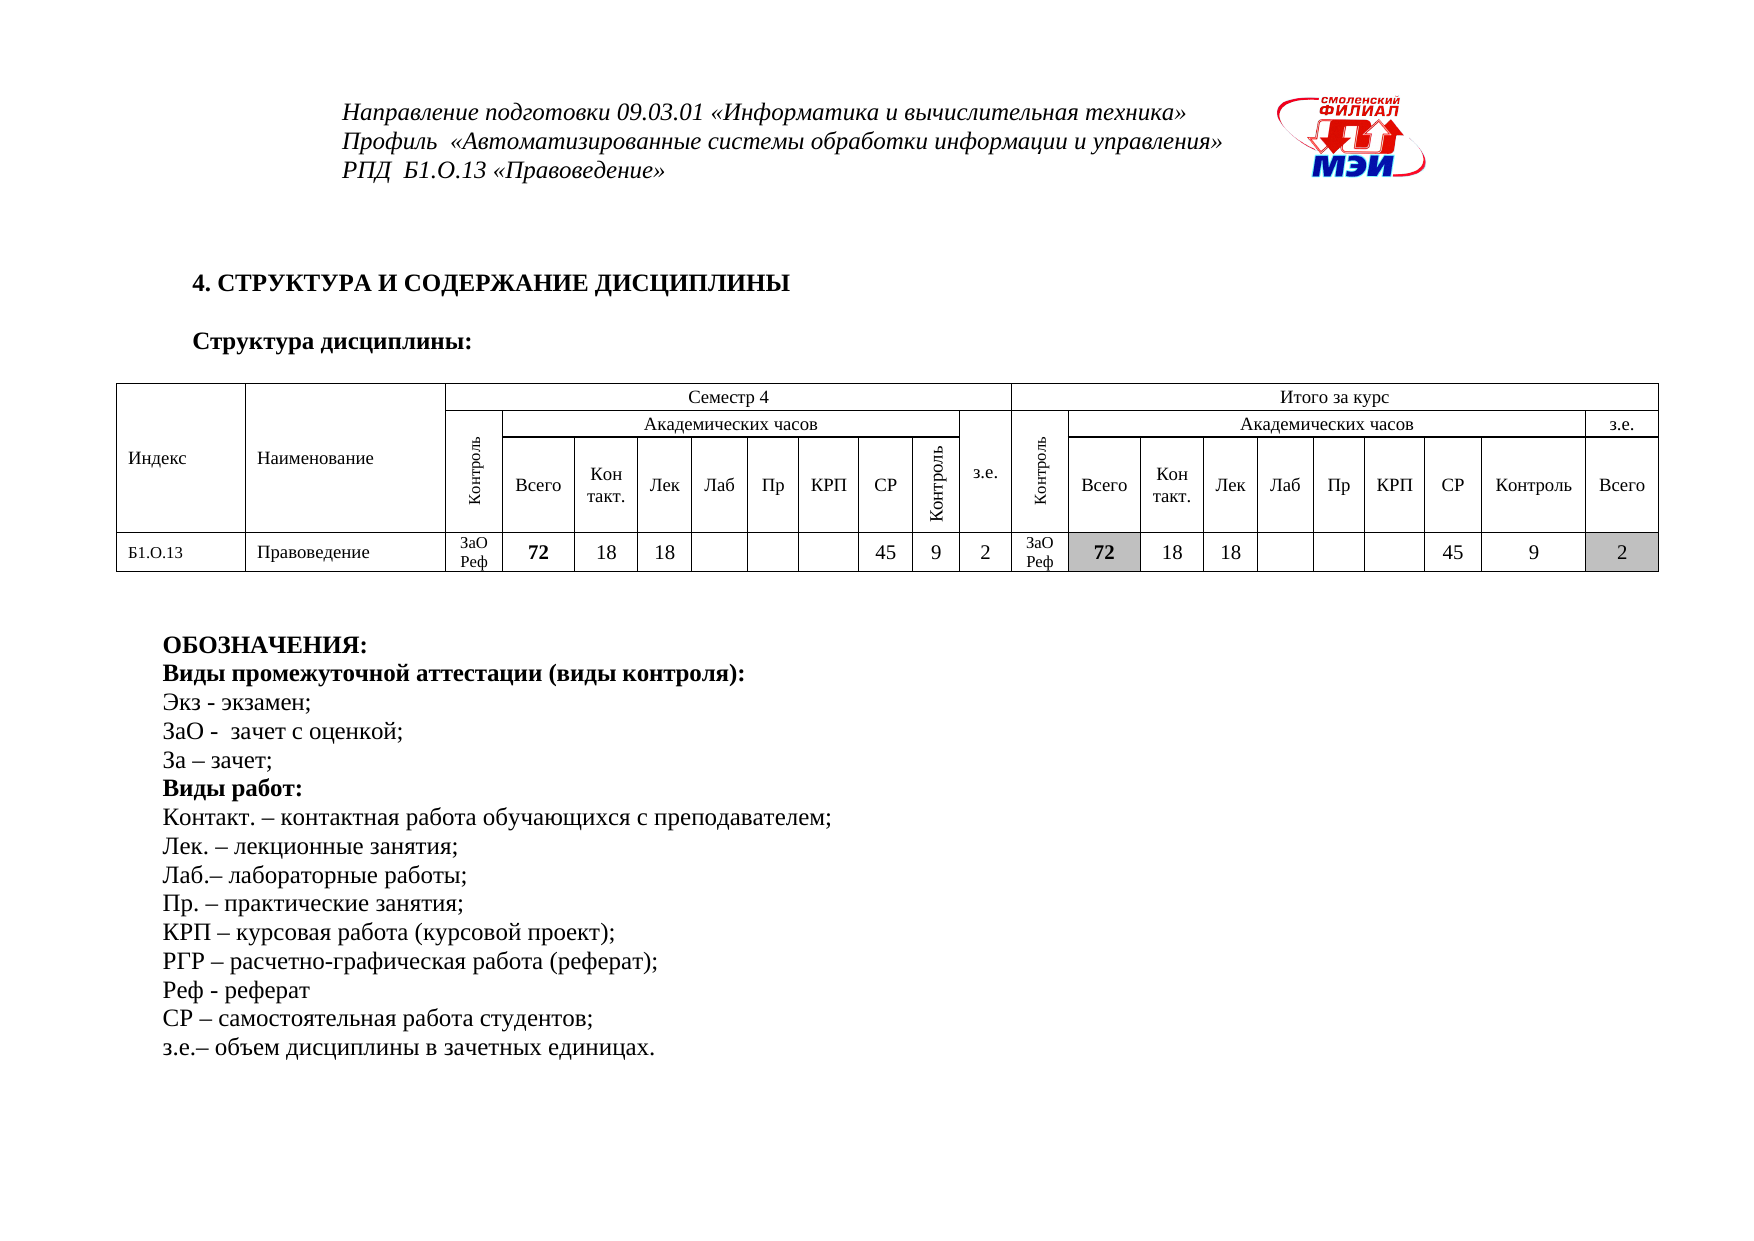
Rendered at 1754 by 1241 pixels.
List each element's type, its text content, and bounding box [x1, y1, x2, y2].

text 4. Структура и СОДЕРЖАНИЕ дисциплины [118, 268, 1651, 297]
text Контакт. – контактная работа обучающихся с преподавателем; [162, 802, 1651, 831]
table_cell 18 [1141, 533, 1203, 571]
text ЗаО - зачет с оценкой; [162, 716, 1651, 745]
table_cell СР [859, 438, 912, 532]
text Лаб.– лабораторные работы; [162, 860, 1651, 888]
table_cell 18 [638, 533, 691, 571]
table_cell Лаб [1258, 438, 1313, 532]
table_header Семестр 4 [446, 384, 1011, 410]
table_cell Всего [503, 438, 574, 532]
table_cell [692, 533, 747, 571]
table_cell [1258, 533, 1313, 571]
table_cell з.е. [1586, 411, 1658, 436]
table_cell Пр [1314, 438, 1364, 532]
table_cell ЗаО Реф [446, 533, 502, 571]
table_cell Б1.О.13 [117, 533, 245, 571]
table_cell Лаб [692, 438, 747, 532]
table_cell Академических часов [503, 411, 959, 436]
text Виды промежуточной аттестации (виды контроля): [162, 658, 1651, 687]
table_cell Контроль [913, 438, 959, 532]
text РГР – расчетно-графическая работа (реферат); [162, 946, 1651, 975]
text Экз - экзамен; [162, 687, 1651, 716]
table_cell Лек [1204, 438, 1257, 532]
text з.е.– объем дисциплины в зачетных единицах. [162, 1032, 1651, 1061]
text Обозначения: [162, 630, 1651, 658]
table_cell 45 [1425, 533, 1481, 571]
table_header Итого за курс [1012, 384, 1658, 410]
table_cell 45 [859, 533, 912, 571]
table_header Индекс [117, 384, 245, 532]
table_cell Правоведение [246, 533, 445, 571]
text Структура дисциплины: [192, 326, 1651, 354]
text Пр. – практические занятия; [162, 888, 1651, 917]
table_cell [1314, 533, 1364, 571]
table_cell 18 [575, 533, 637, 571]
table_cell 2 [1586, 533, 1658, 571]
table_cell Лек [638, 438, 691, 532]
text Виды работ: [162, 773, 1651, 802]
table_cell [799, 533, 858, 571]
table_cell Всего [1069, 438, 1140, 532]
text Реф - реферат [162, 975, 1651, 1003]
table_cell Контроль [1482, 438, 1585, 532]
table_cell 18 [1204, 533, 1257, 571]
table_cell Контроль [446, 411, 502, 532]
text Лек. – лекционные занятия; [162, 831, 1651, 860]
text СР – самостоятельная работа студентов; [162, 1003, 1651, 1032]
table_cell 2 [960, 533, 1011, 571]
table_cell 9 [913, 533, 959, 571]
text КРП – курсовая работа (курсовой проект); [162, 917, 1651, 946]
table_cell КРП [799, 438, 858, 532]
table_cell Контроль [1012, 411, 1068, 532]
table_cell КРП [1365, 438, 1424, 532]
table_cell 72 [503, 533, 574, 571]
table_cell СР [1425, 438, 1481, 532]
table_header Наименование [246, 384, 445, 532]
table_cell Академических часов [1069, 411, 1585, 436]
table_cell Пр [748, 438, 798, 532]
table_cell Кон такт. [1141, 438, 1203, 532]
picture [1277, 92, 1427, 189]
table_cell з.е. [960, 411, 1011, 532]
table_cell [748, 533, 798, 571]
text За – зачет; [162, 745, 1651, 773]
table_cell ЗаО Реф [1012, 533, 1068, 571]
table_cell [1365, 533, 1424, 571]
table_cell 9 [1482, 533, 1585, 571]
table_cell Всего [1586, 438, 1658, 532]
table_cell 72 [1069, 533, 1140, 571]
table_cell Кон такт. [575, 438, 637, 532]
